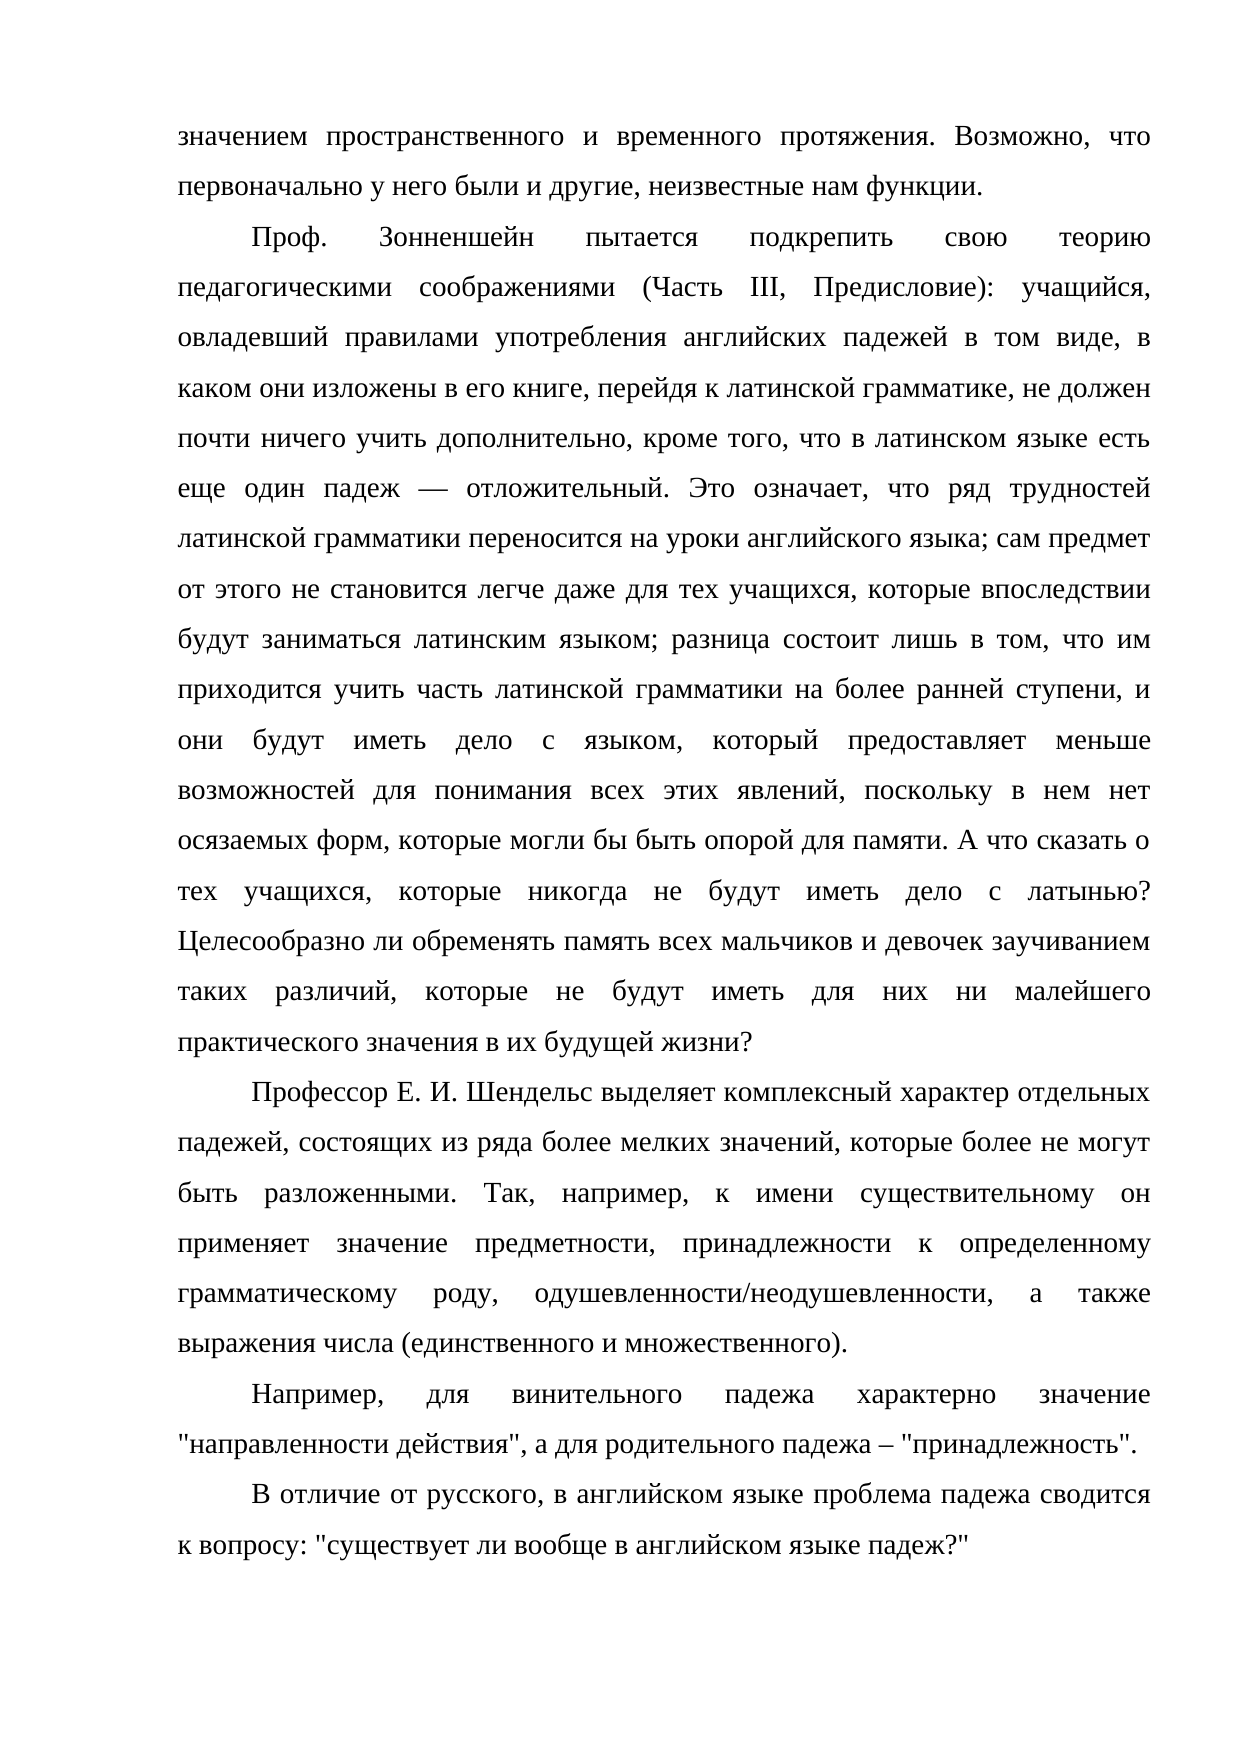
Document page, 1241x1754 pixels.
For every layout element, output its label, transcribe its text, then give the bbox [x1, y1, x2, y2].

text Проф. Зонненшейн пытается подкрепить свою теорию педагогическими соображениями (Часть III, Предисловие): учащийся, овладевший правилами употребления английских падежей в том виде, в каком они изложены в его книге, перейдя к латинской грамматике, не должен почти ничего учить дополнительно, кроме того, что в латинском языке есть еще один падеж — отложительный. Это означает, что ряд трудностей латинской грамматики переносится на уроки английского языка; сам предмет от этого не становится легче даже для тех учащихся, которые впоследствии будут заниматься латинским языком; разница состоит лишь в том, что им приходится учить часть латинской грамматики на более ранней ступени, и они будут иметь дело с языком, который предоставляет меньше возможностей для понимания всех этих явлений, поскольку в нем нет осязаемых форм, которые могли бы быть опорой для памяти. А что сказать о тех учащихся, которые никогда не будут иметь дело с латынью? Целесообразно ли обременять память всех мальчиков и девочек заучиванием таких различий, которые не будут иметь для них ни малейшего практического значения в их будущей жизни? [177, 219, 1152, 1057]
text В отличие от русского, в английском языке проблема падежа сводится к вопросу: "существует ли вообще в английском языке падеж?" [177, 1477, 1152, 1560]
text Например, для винительного падежа характерно значение "направленности действия", а для родительного падежа – "принадлежность". [177, 1376, 1152, 1460]
text Профессор Е. И. Шендельс выделяет комплексный характер отдельных падежей, состоящих из ряда более мелких значений, которые более не могут быть разложенными. Так, например, к имени существительному он применяет значение предметности, принадлежности к определенному грамматическому роду, одушевленности/неодушевленности, а также выражения числа (единственного и множественного). [177, 1074, 1152, 1359]
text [177, 118, 1152, 202]
